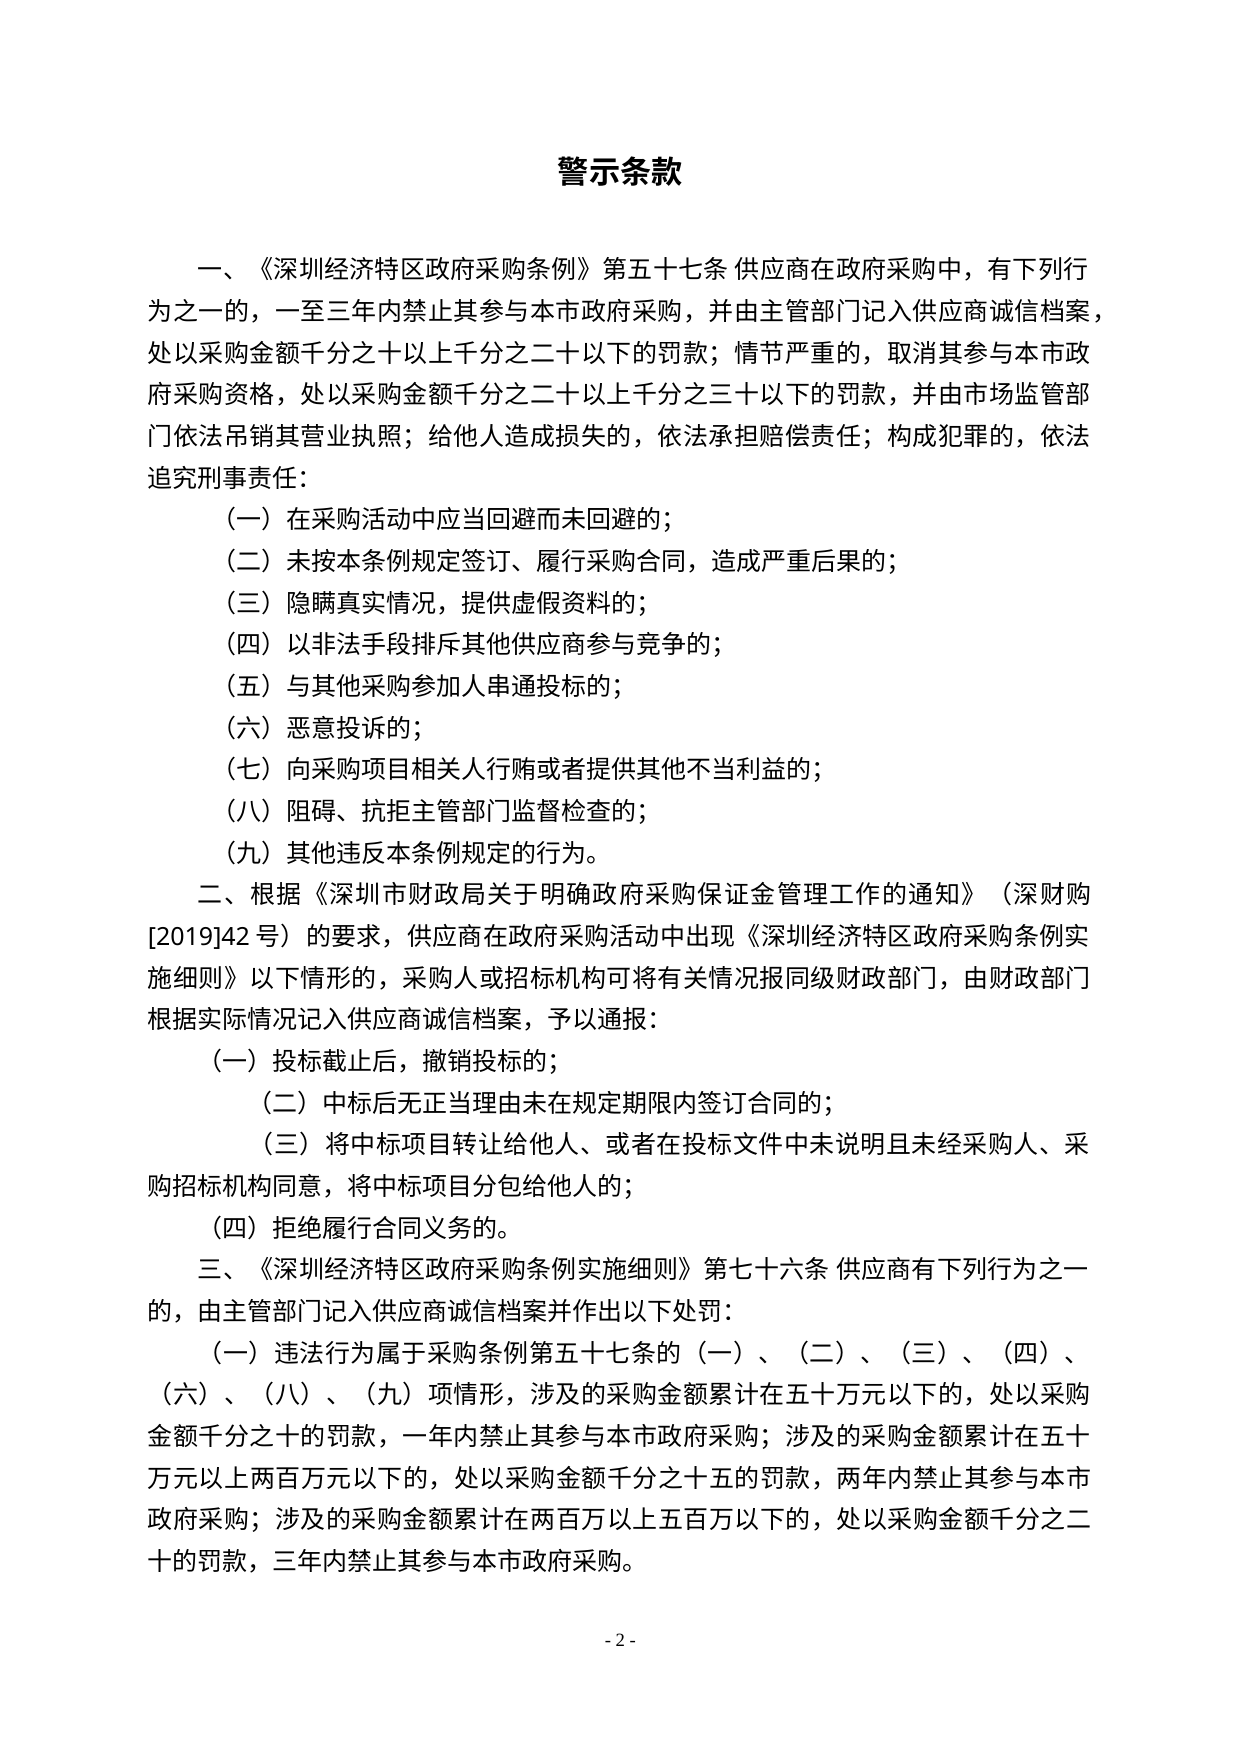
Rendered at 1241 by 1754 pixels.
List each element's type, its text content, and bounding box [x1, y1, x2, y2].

text （一）违法行为属于采购条例第五十七条的（一）、（二）、（三）、（四）、（六）、（八）、（九）项情形，涉及的采购金额累计在五十万元以下的，处以采购金额千分之十的罚款，一年内禁止其参与本市政府采购；涉及的采购金额累计在五十万元以上两百万元以下的，处以采购金额千分之十五的罚款，两年内禁止其参与本市政府采购；涉及的采购金额累计在两百万以上五百万以下的，处以采购金额千分之二十的罚款，三年内禁止其参与本市政府采购。 [148, 1333, 1092, 1578]
text 二、根据《深圳市财政局关于明确政府采购保证金管理工作的通知》（深财购[2019]42号）的要求，供应商在政府采购活动中出现《深圳经济特区政府采购条例实施细则》以下情形的，采购人或招标机构可将有关情况报同级财政部门，由财政部门根据实际情况记入供应商诚信档案，予以通报： [148, 875, 1092, 1036]
text （八）阻碍、抗拒主管部门监督检查的； [148, 792, 1092, 828]
text （九）其他违反本条例规定的行为。 [148, 833, 1092, 869]
text （四）以非法手段排斥其他供应商参与竞争的； [148, 625, 1092, 661]
text （二）未按本条例规定签订、履行采购合同，造成严重后果的； [148, 542, 1092, 578]
text （三）将中标项目转让给他人、或者在投标文件中未说明且未经采购人、采购招标机构同意，将中标项目分包给他人的； [148, 1125, 1092, 1203]
text 一、《深圳经济特区政府采购条例》第五十七条 供应商在政府采购中，有下列行为之一的，一至三年内禁止其参与本市政府采购，并由主管部门记入供应商诚信档案，处以采购金额千分之十以上千分之二十以下的罚款；情节严重的，取消其参与本市政府采购资格，处以采购金额千分之二十以上千分之三十以下的罚款，并由市场监管部门依法吊销其营业执照；给他人造成损失的，依法承担赔偿责任；构成犯罪的，依法追究刑事责任： [148, 250, 1092, 494]
text （一）投标截止后，撤销投标的； [148, 1042, 1092, 1078]
text （五）与其他采购参加人串通投标的； [148, 667, 1092, 703]
text （一）在采购活动中应当回避而未回避的； [148, 500, 1092, 536]
text （四）拒绝履行合同义务的。 [148, 1208, 1092, 1244]
text 三、《深圳经济特区政府采购条例实施细则》第七十六条 供应商有下列行为之一的，由主管部门记入供应商诚信档案并作出以下处罚： [148, 1250, 1092, 1328]
text （七）向采购项目相关人行贿或者提供其他不当利益的； [148, 750, 1092, 786]
text （三）隐瞒真实情况，提供虚假资料的； [148, 583, 1092, 619]
subtitle 警示条款 [148, 148, 1092, 193]
text （二）中标后无正当理由未在规定期限内签订合同的； [148, 1083, 1092, 1119]
text （六）恶意投诉的； [148, 708, 1092, 744]
